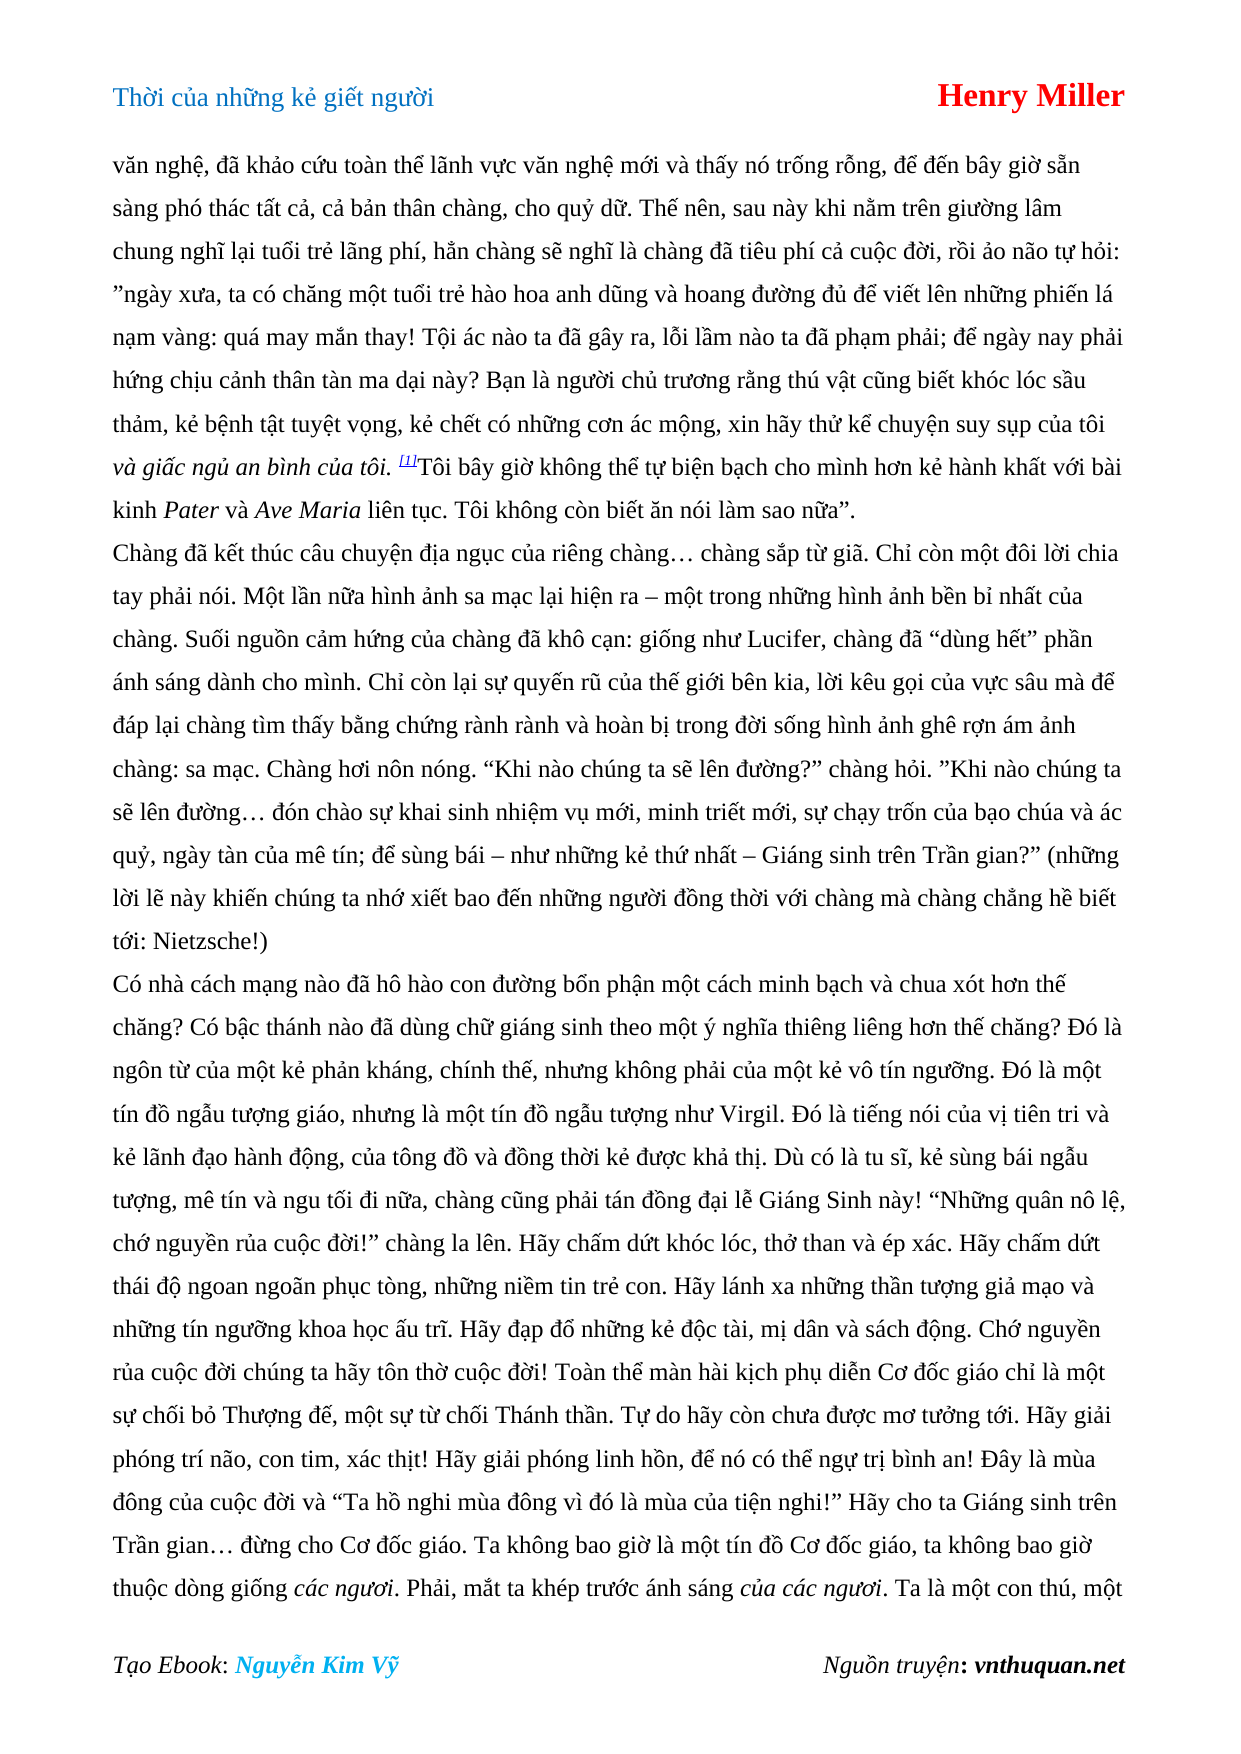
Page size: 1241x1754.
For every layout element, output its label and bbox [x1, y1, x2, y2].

text [112, 150, 1128, 1602]
